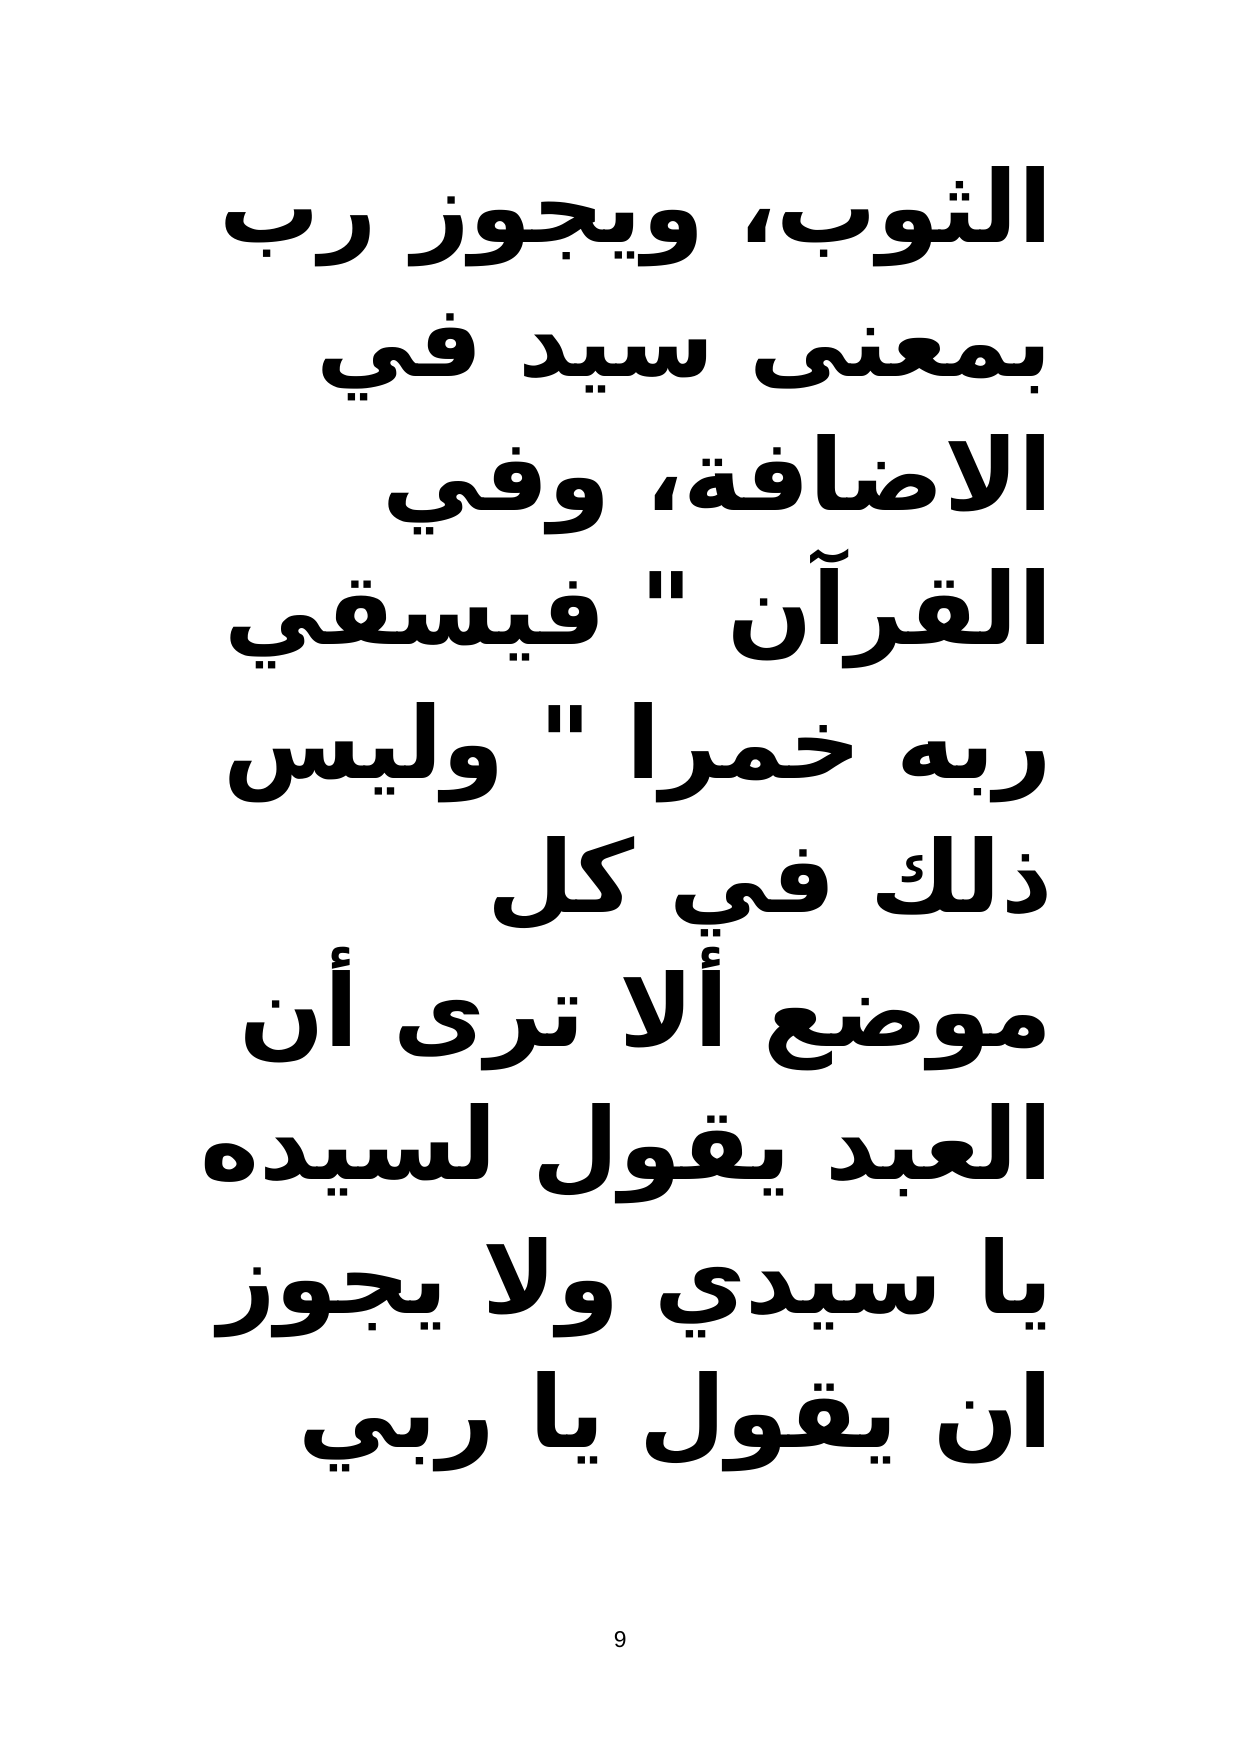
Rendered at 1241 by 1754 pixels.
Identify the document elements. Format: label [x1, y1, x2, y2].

text [187, 150, 1053, 1471]
